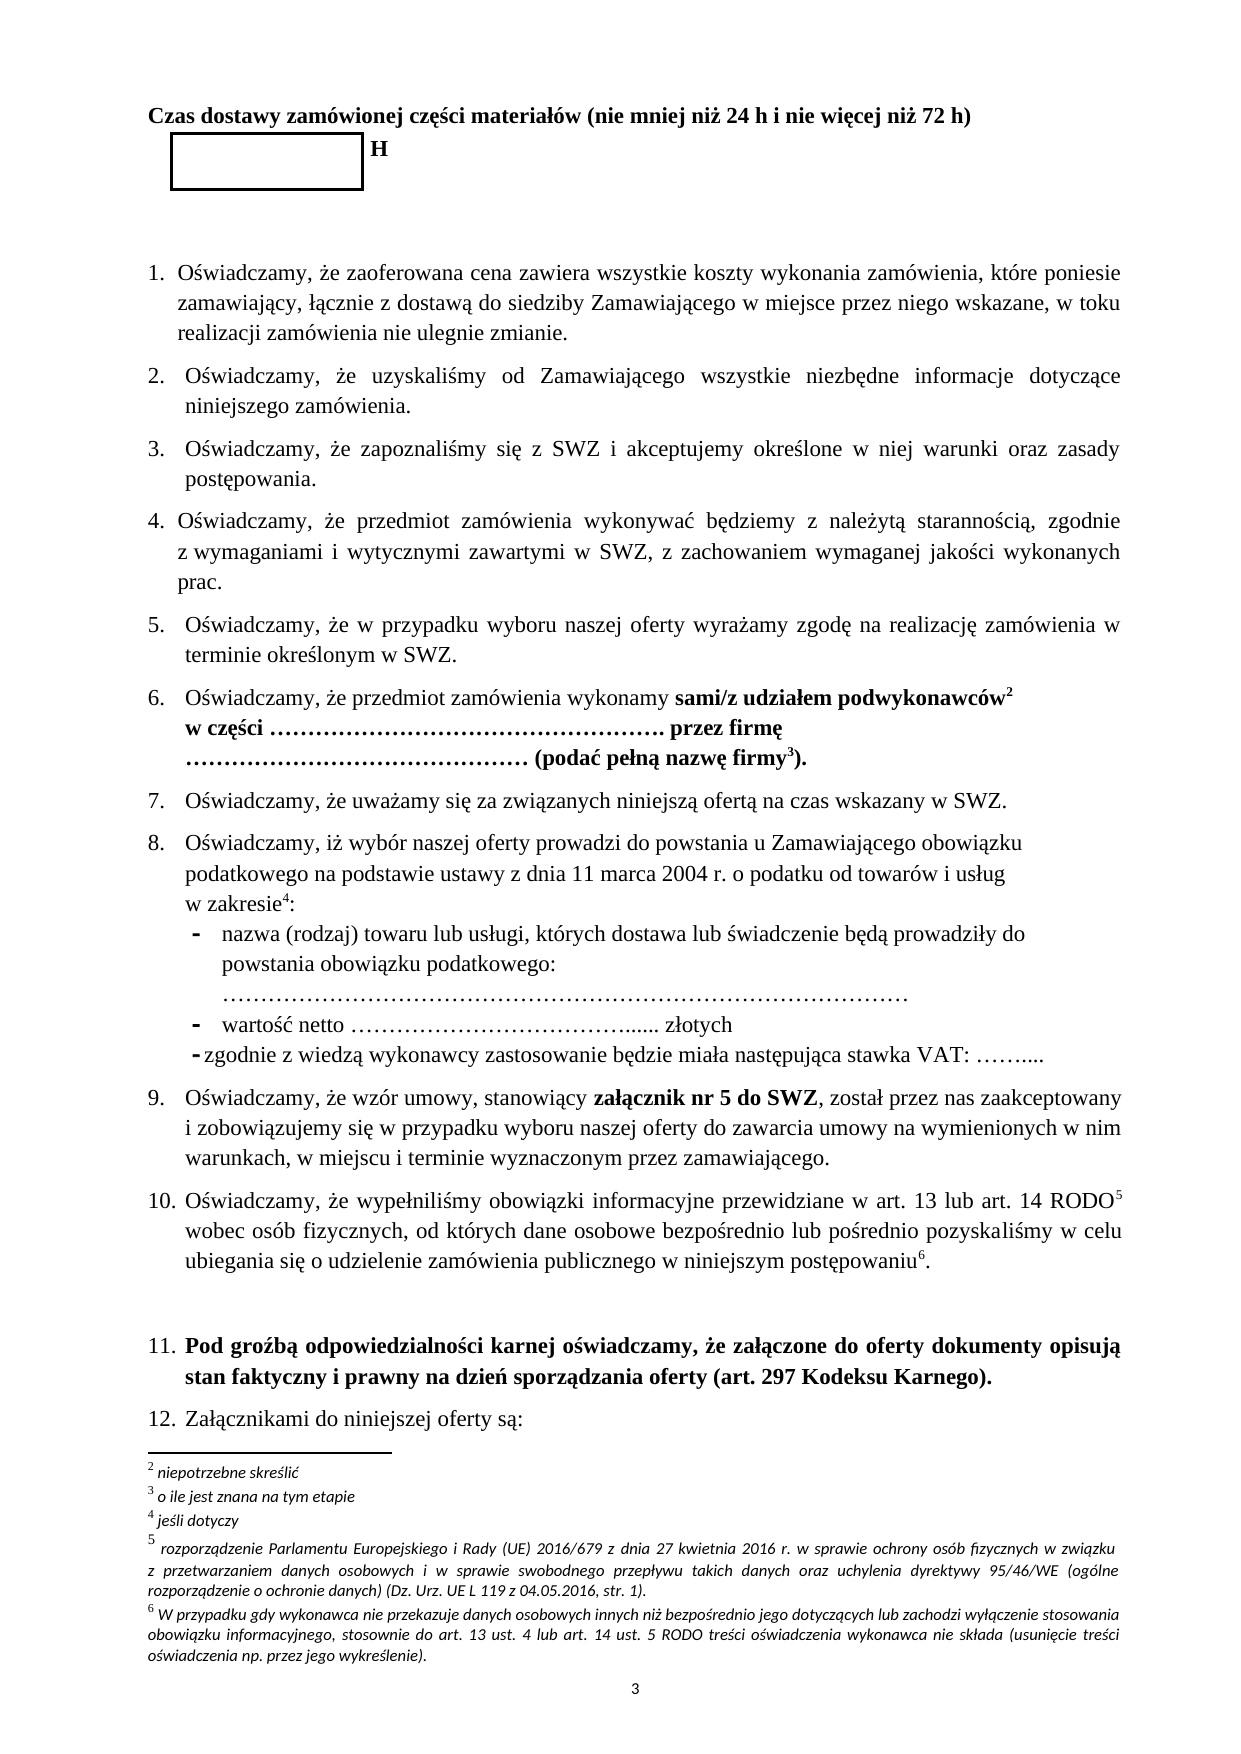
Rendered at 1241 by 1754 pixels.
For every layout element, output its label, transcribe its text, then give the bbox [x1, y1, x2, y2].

table_header H [364, 132, 1094, 188]
list Oświadczamy, że wzór umowy, stanowiący załącznik nr 5 do SWZ, został przez nas zaakceptowany i zobowiązujemy się w przypadku wyboru naszej oferty do zawarcia umowy na wymienionych w nim warunkach, w miejscu i terminie wyznaczonym przez zamawiającego. [148, 1084, 1122, 1170]
list zgodnie z wiedzą wykonawcy zastosowanie będzie miała następująca stawka VAT: …….... [192, 1041, 1122, 1067]
list Oświadczamy, iż wybór naszej oferty prowadzi do powstania u Zamawiającego obowiązku podatkowego na podstawie ustawy z dnia 11 marca 2004 r. o podatku od towarów i usług w zakresie: [148, 829, 1122, 916]
list Oświadczamy, że zapoznaliśmy się z SWZ i akceptujemy określone w niej warunki oraz zasady postępowania. [148, 435, 1122, 491]
list Oświadczamy, że uważamy się za związanych niniejszą ofertą na czas wskazany w SWZ. [148, 787, 1122, 813]
list Pod groźbą odpowiedzialności karnej oświadczamy, że załączone do oferty dokumenty opisują stan faktyczny i prawny na dzień sporządzania oferty (art. 297 Kodeksu Karnego). [148, 1333, 1122, 1389]
text Czas dostawy zamówionej części materiałów (nie mniej niż 24 h i nie więcej niż 72 h) [148, 102, 1122, 128]
list Oświadczamy, że przedmiot zamówienia wykonamy sami/z udziałem podwykonawców w części ……………………………………………. przez firmę ……………………………………… (podać pełną nazwę firmy). [148, 684, 1122, 770]
list Załącznikami do niniejszej oferty są: [148, 1406, 1122, 1432]
list nazwa (rodzaj) towaru lub usługi, których dostawa lub świadczenie będą prowadziły do powstania obowiązku podatkowego: ……………………………………………………………………………… [192, 920, 1122, 1007]
list Oświadczamy, że w przypadku wyboru naszej oferty wyrażamy zgodę na realizację zamówienia w terminie określonym w SWZ. [148, 611, 1122, 667]
list Oświadczamy, że przedmiot zamówienia wykonywać będziemy z należytą starannością, zgodnie z wymaganiami i wytycznymi zawartymi w SWZ, z zachowaniem wymaganej jakości wykonanych prac. [148, 508, 1122, 594]
list wartość netto ………………………………...... złotych [192, 1011, 1122, 1037]
table_header [173, 135, 361, 188]
list Oświadczamy, że uzyskaliśmy od Zamawiającego wszystkie niezbędne informacje dotyczące niniejszego zamówienia. [148, 362, 1122, 418]
list Oświadczamy, że zaoferowana cena zawiera wszystkie koszty wykonania zamówienia, które poniesie zamawiający, łącznie z dostawą do siedziby Zamawiającego w miejsce przez niego wskazane, w toku realizacji zamówienia nie ulegnie zmianie. [148, 259, 1122, 345]
list Oświadczamy, że wypełniliśmy obowiązki informacyjne przewidziane w art. 13 lub art. 14 RODO wobec osób fizycznych, od których dane osobowe bezpośrednio lub pośrednio pozyskaliśmy w celu ubiegania się o udzielenie zamówienia publicznego w niniejszym postępowaniu. [148, 1187, 1122, 1273]
